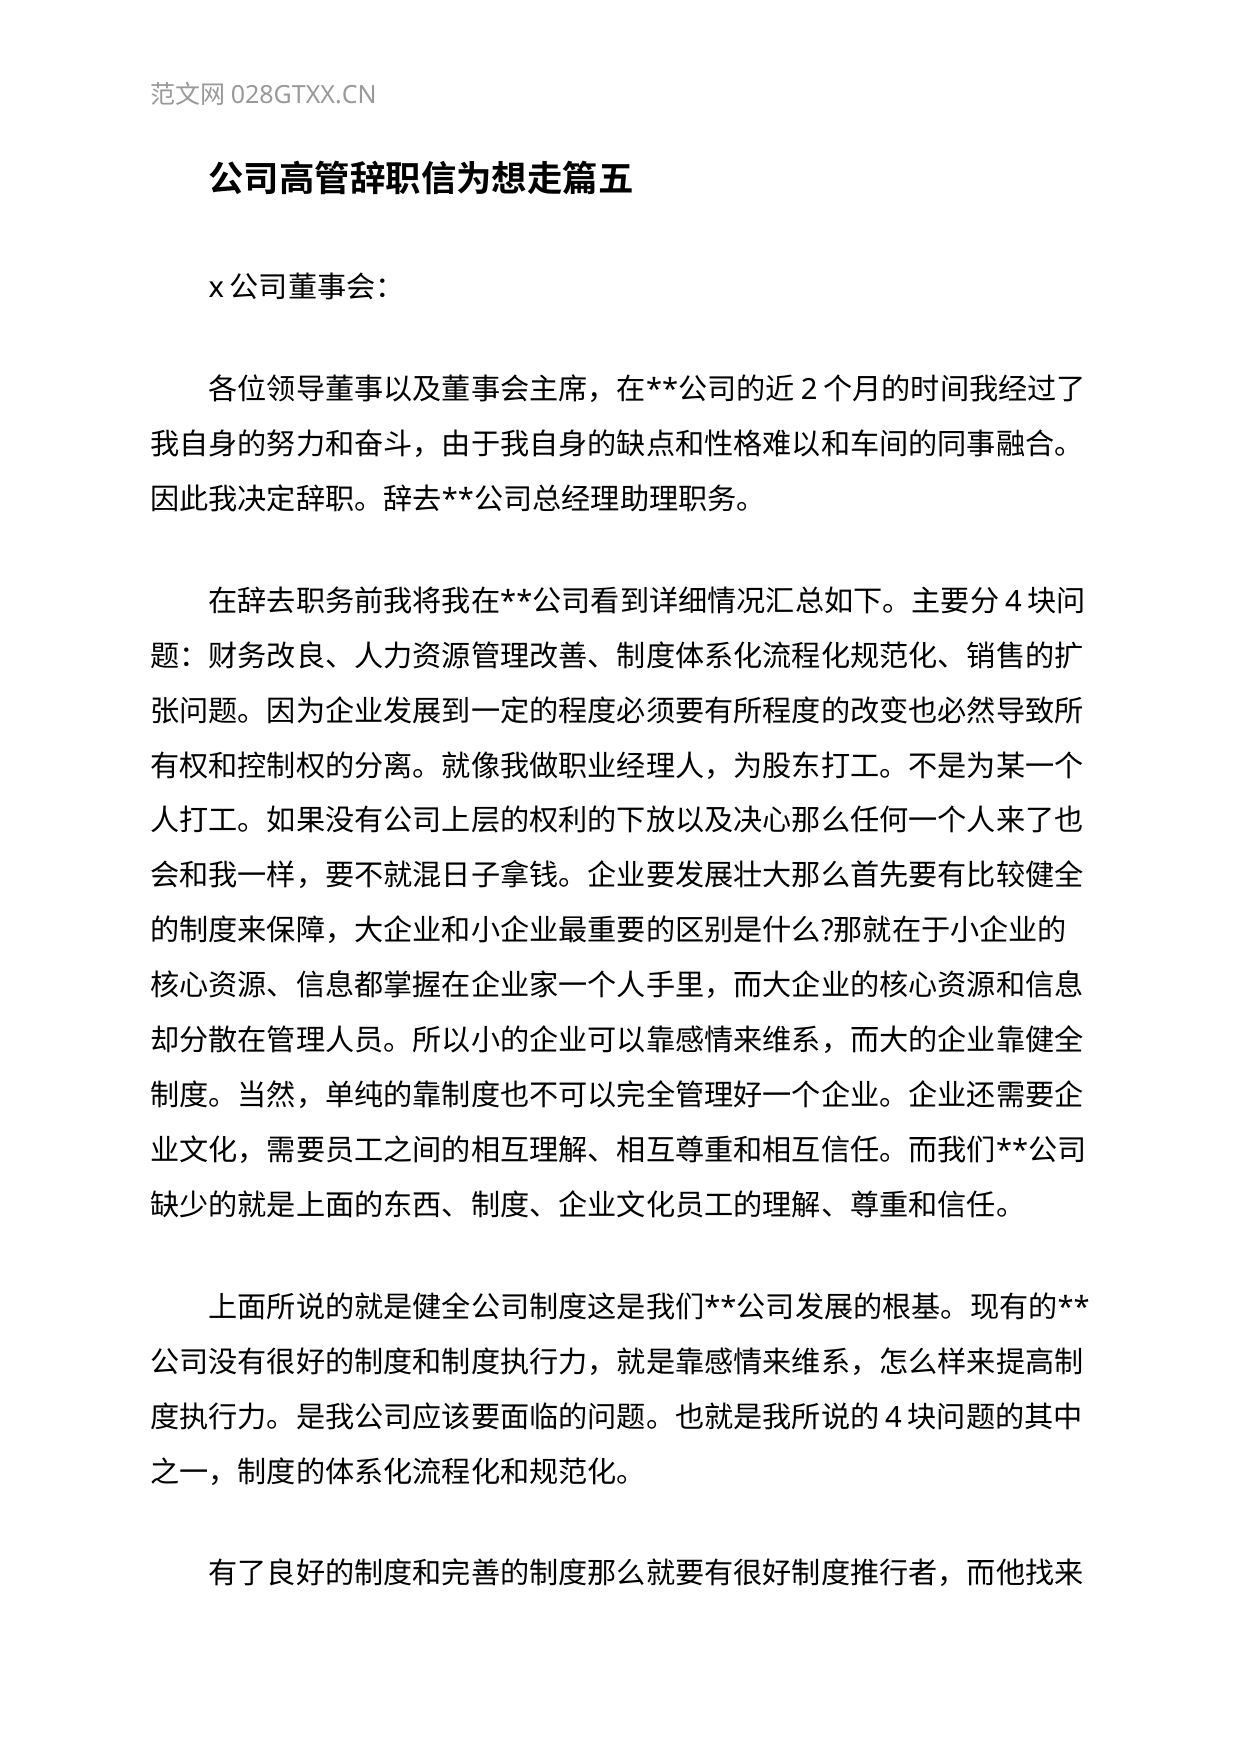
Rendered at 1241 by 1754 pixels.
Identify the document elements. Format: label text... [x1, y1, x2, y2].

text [150, 1550, 1090, 1592]
text 在辞去职务前我将我在**公司看到详细情况汇总如下。主要分4块问题：财务改良、人力资源管理改善、制度体系化流程化规范化、销售的扩张问题。因为企业发展到一定的程度必须要有所程度的改变也必然导致所有权和控制权的分离。就像我做职业经理人，为股东打工。不是为某一个人打工。如果没有公司上层的权利的下放以及决心那么任何一个人来了也会和我一样，要不就混日子拿钱。企业要发展壮大那么首先要有比较健全的制度来保障，大企业和小企业最重要的区别是什么?那就在于小企业的核心资源、信息都掌握在企业家一个人手里，而大企业的核心资源和信息却分散在管理人员。所以小的企业可以靠感情来维系，而大的企业靠健全制度。当然，单纯的靠制度也不可以完全管理好一个企业。企业还需要企业文化，需要员工之间的相互理解、相互尊重和相互信任。而我们**公司缺少的就是上面的东西、制度、企业文化员工的理解、尊重和信任。 [150, 577, 1090, 1224]
text x公司董事会： [150, 263, 1090, 306]
text 上面所说的就是健全公司制度这是我们**公司发展的根基。现有的**公司没有很好的制度和制度执行力，就是靠感情来维系，怎么样来提高制度执行力。是我公司应该要面临的问题。也就是我所说的4块问题的其中之一，制度的体系化流程化和规范化。 [150, 1283, 1090, 1490]
text 公司高管辞职信为想走篇五 [150, 150, 1090, 201]
text 各位领导董事以及董事会主席，在**公司的近2个月的时间我经过了我自身的努力和奋斗，由于我自身的缺点和性格难以和车间的同事融合。因此我决定辞职。辞去**公司总经理助理职务。 [150, 365, 1090, 518]
